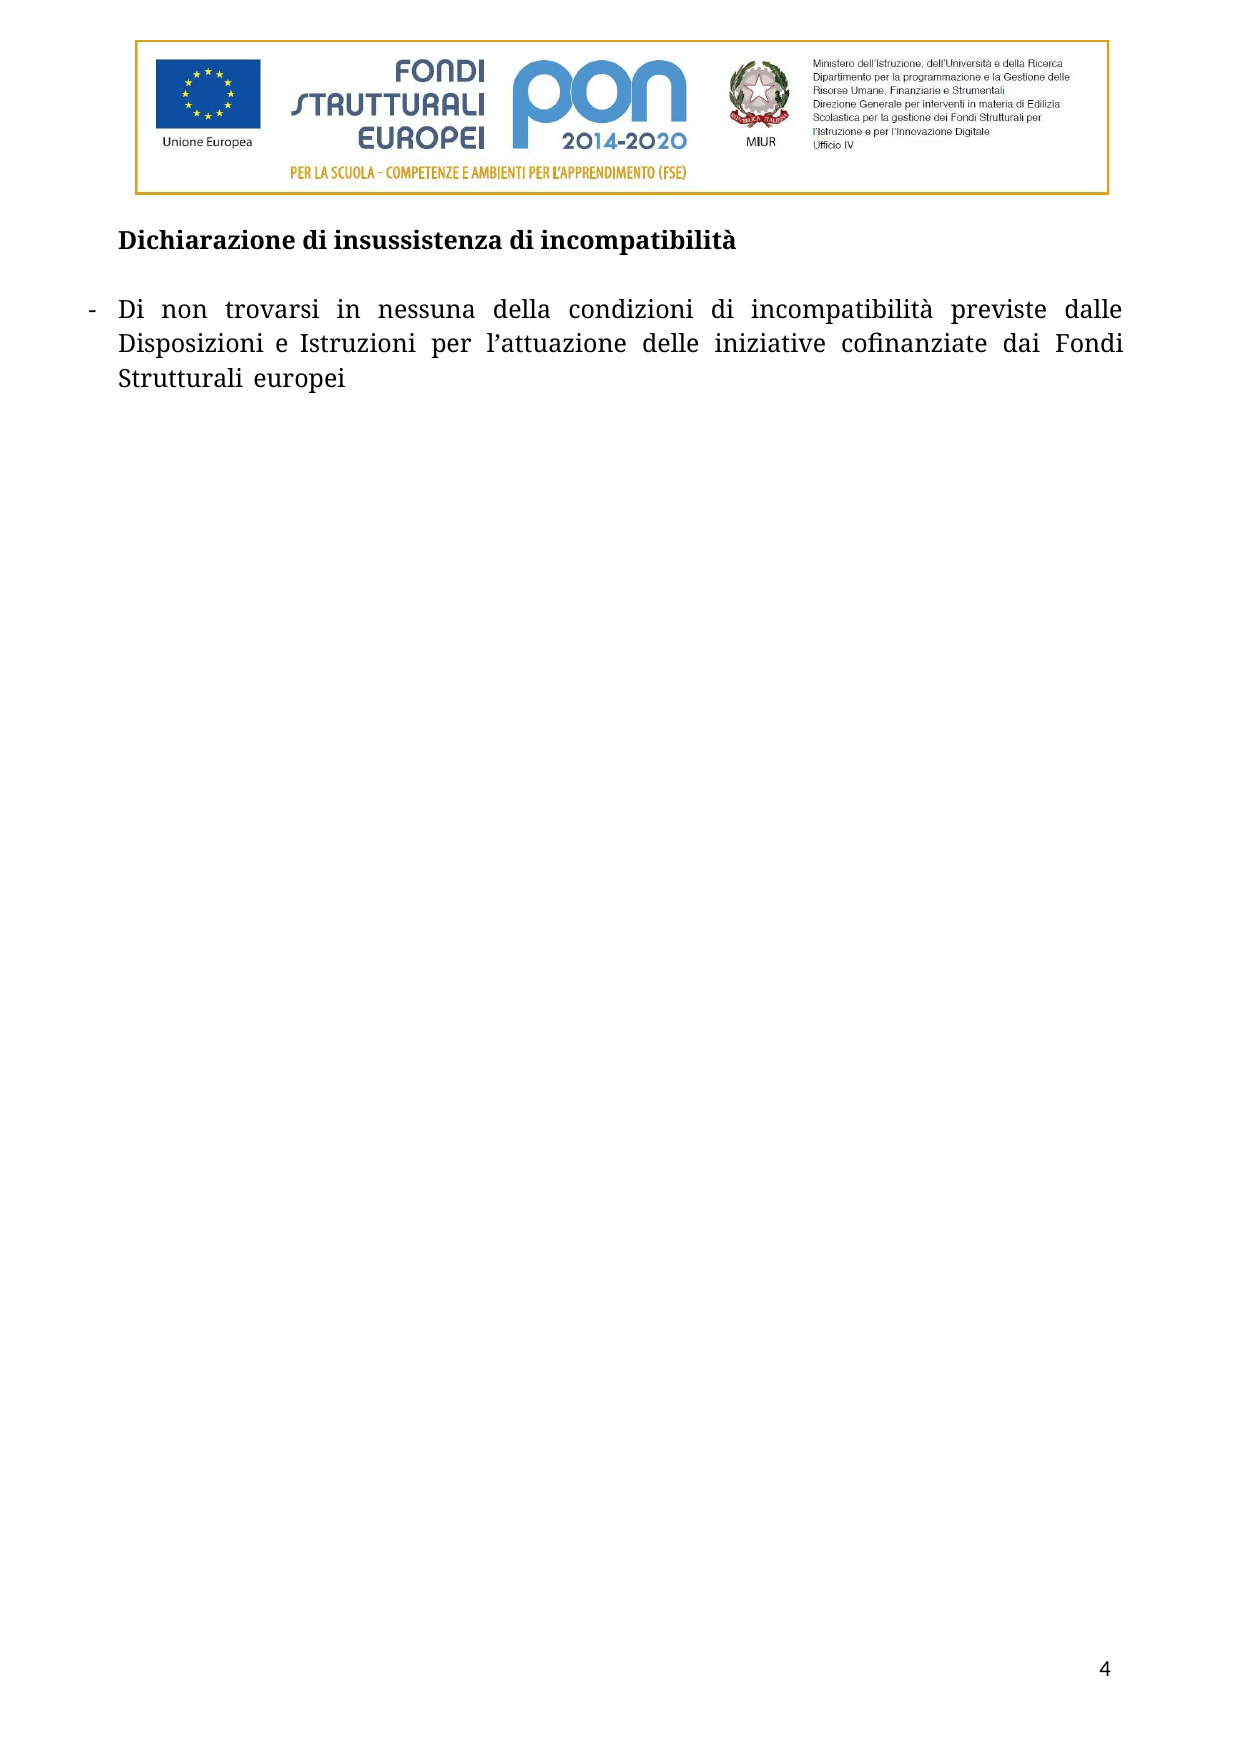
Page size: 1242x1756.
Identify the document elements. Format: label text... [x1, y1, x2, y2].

list Di non trovarsi in nessuna della condizioni di incompatibilità previste dalle Disposizioni e Istruzioni per l’attuazione delle iniziative cofinanziate dai Fondi Strutturali europei [88, 291, 1123, 394]
picture [134, 40, 1110, 195]
subtitle Dichiarazione di insussistenza di incompatibilità [118, 223, 1217, 257]
